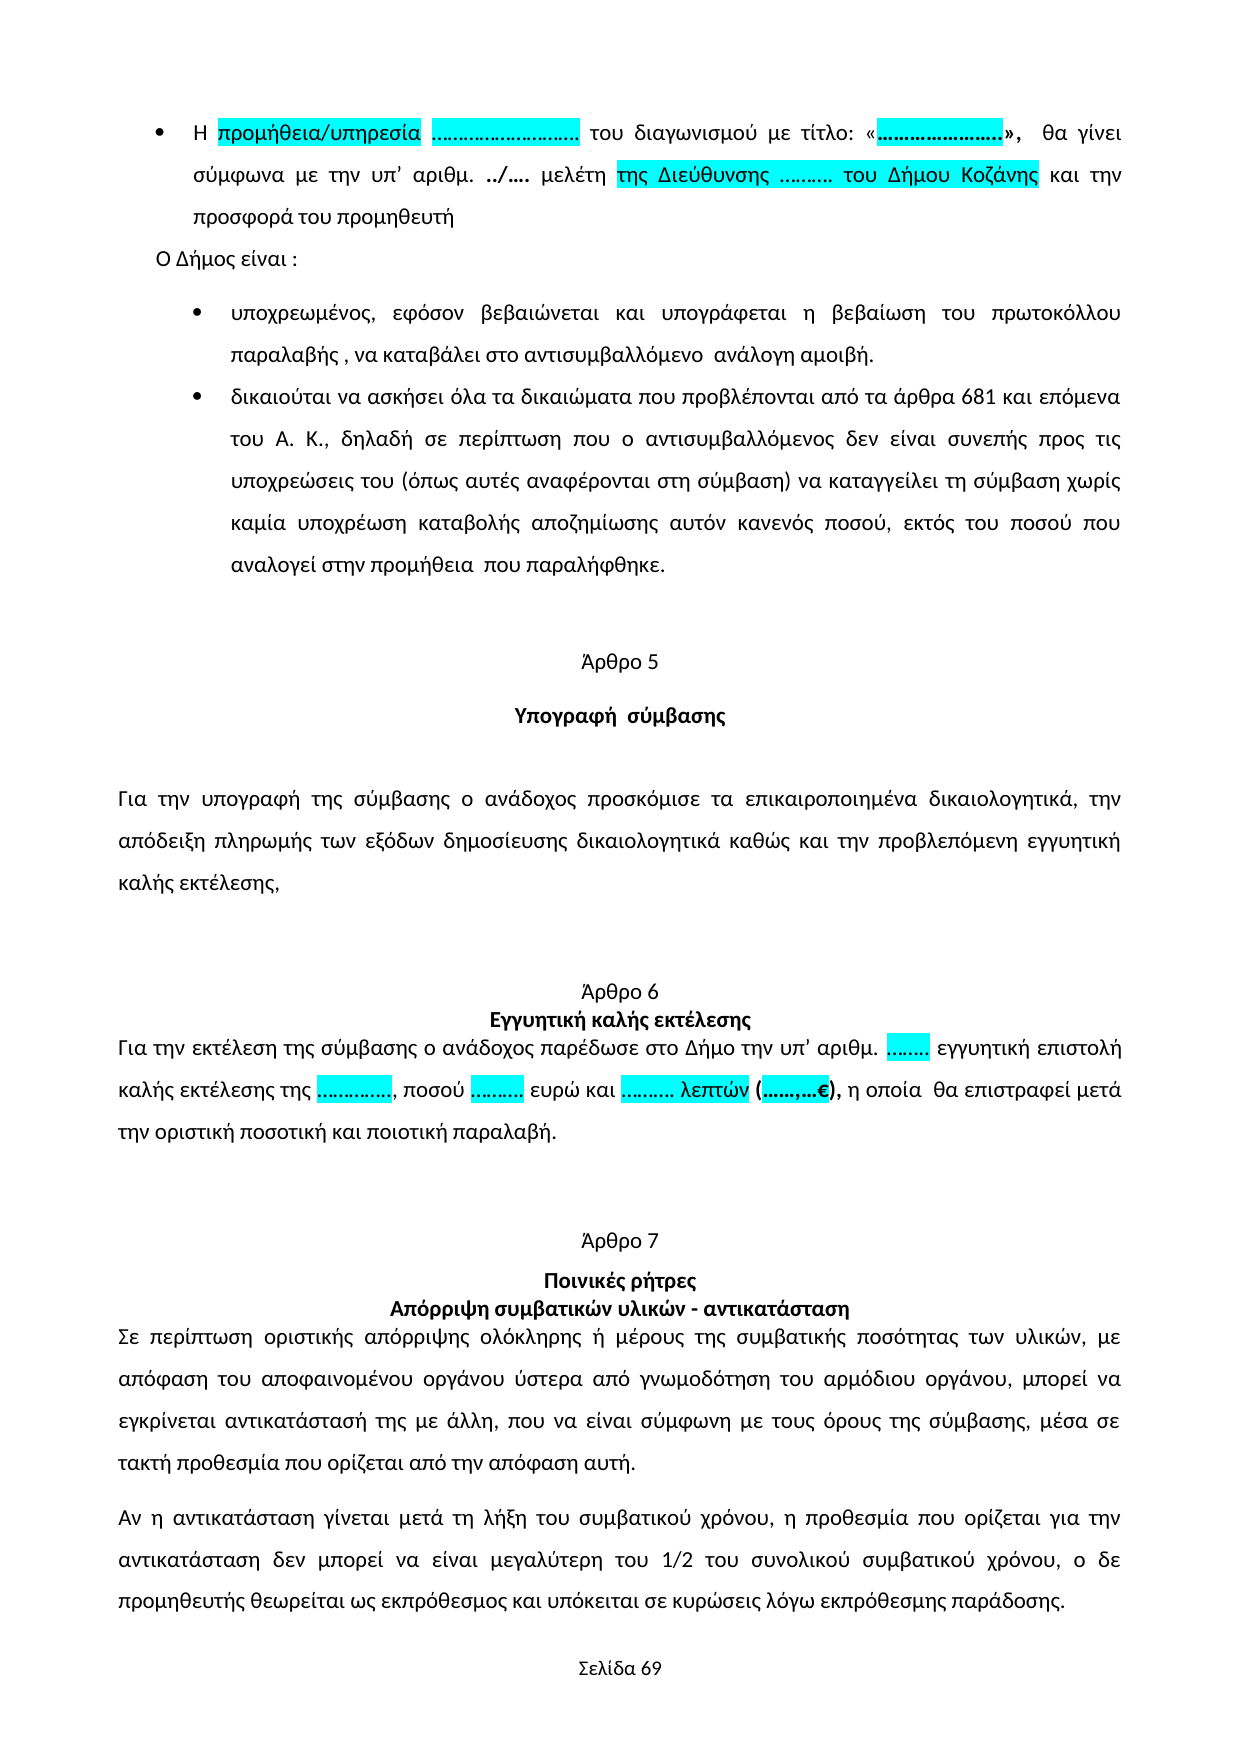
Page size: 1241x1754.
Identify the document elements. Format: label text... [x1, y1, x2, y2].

text Εγγυητική καλής εκτέλεσης [118, 1005, 1122, 1033]
text Σε περίπτωση οριστικής απόρριψης ολόκληρης ή μέρους της συμβατικής ποσότητας των υλικών, με απόφαση του αποφαινομένου οργάνου ύστερα από γνωμοδότηση του αρμόδιου οργάνου, μπορεί να εγκρίνεται αντικατάστασή της με άλλη, που να είναι σύμφωνη με τους όρους της σύμβασης, μέσα σε τακτή προθεσμία που ορίζεται από την απόφαση αυτή. [118, 1322, 1122, 1476]
text Απόρριψη συμβατικών υλικών - αντικατάσταση [118, 1294, 1122, 1322]
text Άρθρο 5 [118, 647, 1122, 675]
list Η προμήθεια/υπηρεσία ………………………. του διαγωνισμού με τίτλο: «…………………..», θα γίνει σύμφωνα με την υπ’ αριθμ. ../…. μελέτη της Διεύθυνσης ………. του Δήμου Κοζάνης και την προσφορά του προμηθευτή [156, 118, 1122, 230]
list υποχρεωμένος, εφόσον βεβαιώνεται και υπογράφεται η βεβαίωση του πρωτοκόλλου παραλαβής , να καταβάλει στο αντισυμβαλλόμενο ανάλογη αμοιβή. [193, 298, 1122, 368]
text Άρθρο 6 [118, 977, 1122, 1005]
text Υπογραφή σύμβασης [118, 701, 1122, 729]
text Ο Δήμος είναι : [156, 244, 1122, 272]
text Αν η αντικατάσταση γίνεται μετά τη λήξη του συμβατικού χρόνου, η προθεσμία που ορίζεται για την αντικατάσταση δεν μπορεί να είναι μεγαλύτερη του 1/2 του συνολικού συμβατικού χρόνου, ο δε προμηθευτής θεωρείται ως εκπρόθεσμος και υπόκειται σε κυρώσεις λόγω εκπρόθεσμης παράδοσης. [118, 1503, 1122, 1615]
text Για την υπογραφή της σύμβασης ο ανάδοχος προσκόμισε τα επικαιροποιημένα δικαιολογητικά, την απόδειξη πληρωμής των εξόδων δημοσίευσης δικαιολογητικά καθώς και την προβλεπόμενη εγγυητική καλής εκτέλεσης, [118, 784, 1122, 896]
text Άρθρο 7 [118, 1226, 1122, 1254]
text Για την εκτέλεση της σύμβασης ο ανάδοχος παρέδωσε στο Δήμο την υπ’ αριθμ. …….. εγγυητική επιστολή καλής εκτέλεσης της ………….., ποσού ………. ευρώ και ………. λεπτών (……,…€), η οποία θα επιστραφεί μετά την οριστική ποσοτική και ποιοτική παραλαβή. [118, 1033, 1122, 1145]
list δικαιούται να ασκήσει όλα τα δικαιώματα που προβλέπονται από τα άρθρα 681 και επόμενα του Α. Κ., δηλαδή σε περίπτωση που ο αντισυμβαλλόμενος δεν είναι συνεπής προς τις υποχρεώσεις του (όπως αυτές αναφέρονται στη σύμβαση) να καταγγείλει τη σύμβαση χωρίς καμία υποχρέωση καταβολής αποζημίωσης αυτόν κανενός ποσού, εκτός του ποσού που αναλογεί στην προμήθεια που παραλήφθηκε. [193, 382, 1122, 578]
text Ποινικές ρήτρες [118, 1266, 1122, 1294]
